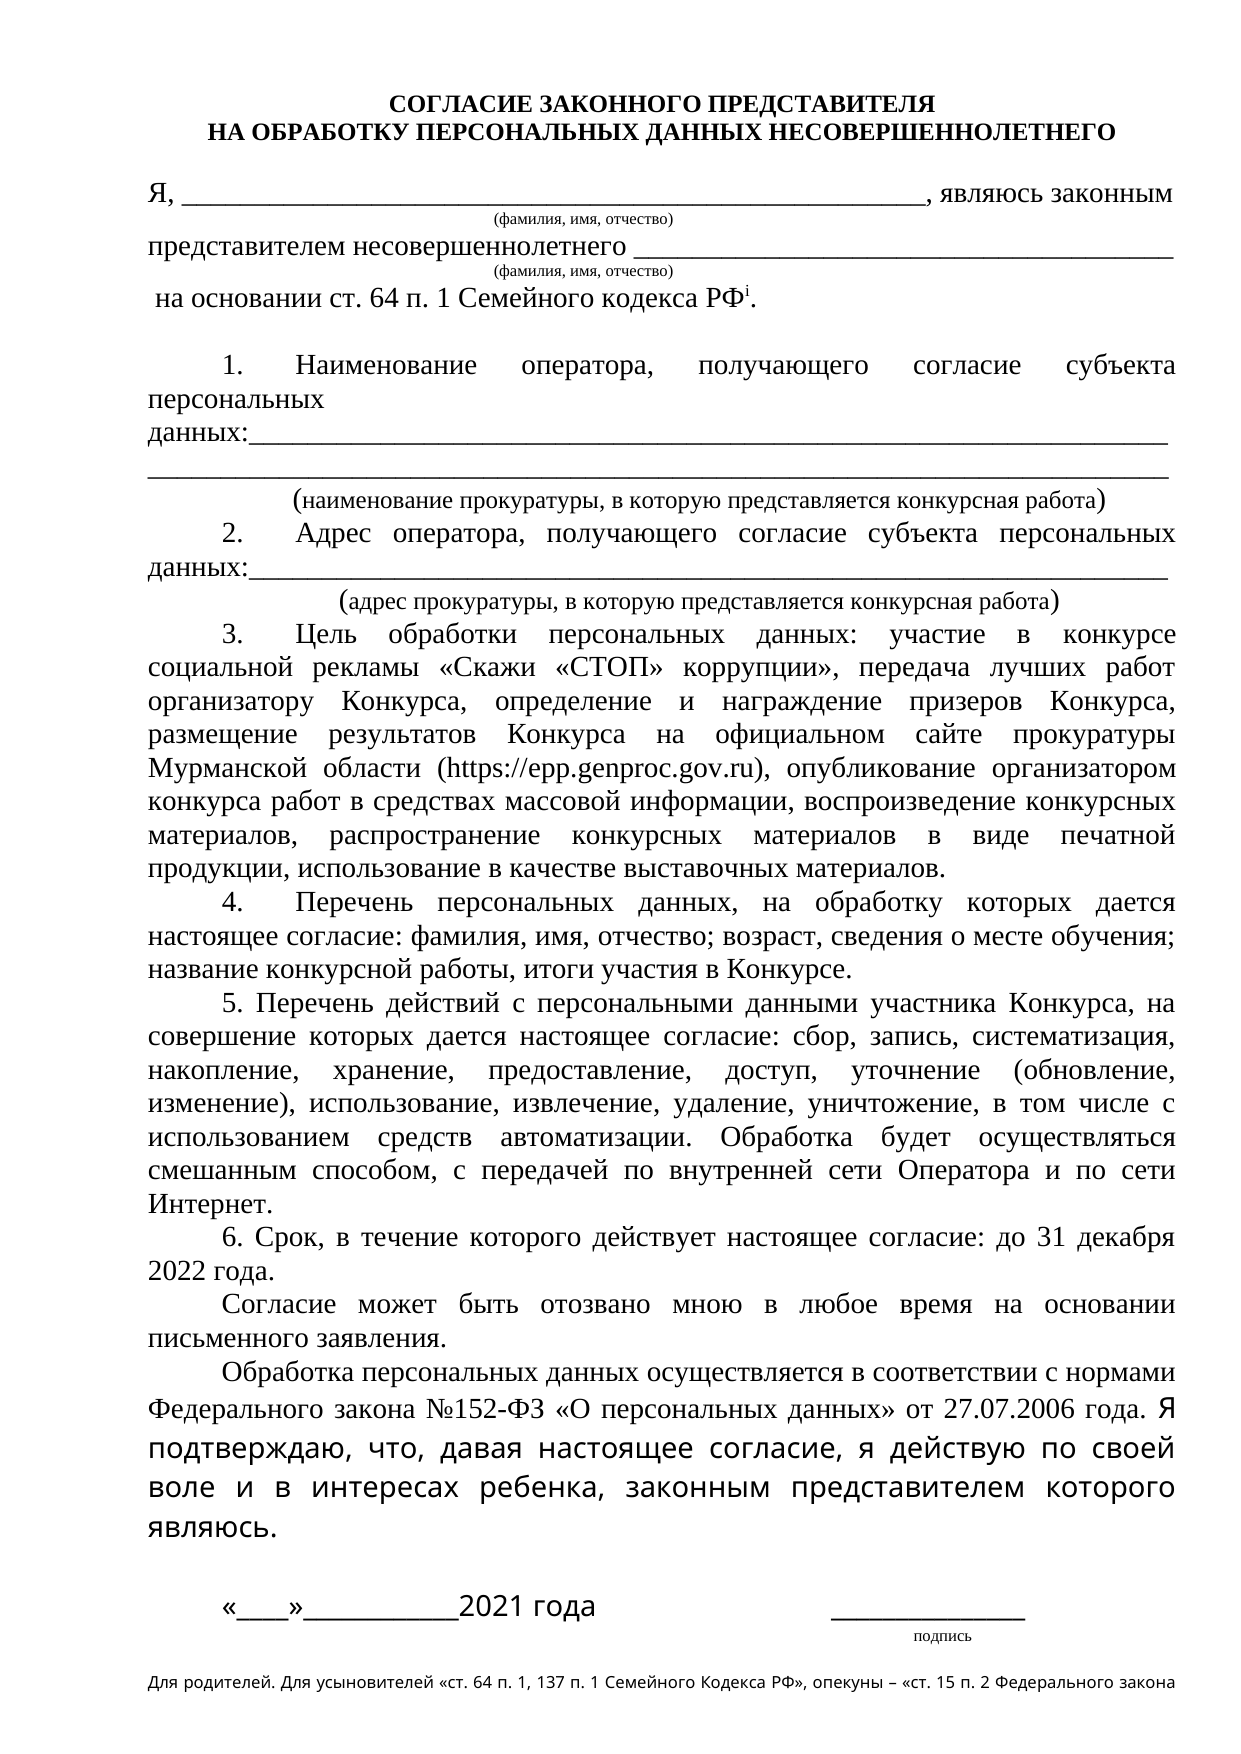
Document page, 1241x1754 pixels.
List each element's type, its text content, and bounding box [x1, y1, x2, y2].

list Адрес оператора, получающего согласие субъекта персональных данных:_______________________________________________________________ [148, 515, 1176, 582]
text НА ОБРАБОТКУ ПЕРСОНАЛЬНЫХ ДАННЫХ НЕСОВЕРШЕННОЛЕТНЕГО [148, 117, 1176, 146]
text 6. Срок, в течение которого действует настоящее согласие: до 31 декабря 2022 года. [148, 1219, 1176, 1287]
text (наименование прокуратуры, в которую представляется конкурсная работа) [222, 482, 1176, 515]
text Согласие может быть отозвано мною в любое время на основании письменного заявления. [148, 1287, 1176, 1354]
text СОГЛАСИЕ ЗАКОННОГО ПРЕДСТАВИТЕЛЯ [148, 89, 1176, 117]
text подпись [148, 1625, 1176, 1644]
text на основании ст. 64 п. 1 Семейного кодекса РФ. [148, 280, 1176, 314]
list Наименование оператора, получающего согласие субъекта персональных данных:_____________________________________________________________________________________________________________________________________ [148, 347, 1176, 482]
text представителем несовершеннолетнего _____________________________________ [148, 228, 1176, 261]
text «____»____________2021 года _______________ [148, 1586, 1176, 1625]
list Перечень персональных данных, на обработку которых дается настоящее согласие: фамилия, имя, отчество; возраст, сведения о месте обучения; название конкурсной работы, итоги участия в Конкурсе. [148, 884, 1176, 985]
text Обработка персональных данных осуществляется в соответствии с нормами Федерального закона №152-ФЗ «О персональных данных» от 27.07.2006 года. Я подтверждаю, что, давая настоящее согласие, я действую по своей воле и в интересах ребенка, законным представителем которого являюсь. [148, 1354, 1176, 1546]
list Цель обработки персональных данных: участие в конкурсе социальной рекламы «Скажи «СТОП» коррупции», передача лучших работ организатору Конкурса, определение и награждение призеров Конкурса, размещение результатов Конкурса на официальном сайте прокуратуры Мурманской области (https://epp.genproc.gov.ru), опубликование организатором конкурса работ в средствах массовой информации, воспроизведение конкурсных материалов, распространение конкурсных материалов в виде печатной продукции, использование в качестве выставочных материалов. [148, 616, 1176, 884]
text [148, 1671, 1176, 1693]
text (адрес прокуратуры, в которую представляется конкурсная работа) [148, 582, 1176, 616]
text 5. Перечень действий с персональными данными участника Конкурса, на совершение которых дается настоящее согласие: сбор, запись, систематизация, накопление, хранение, предоставление, доступ, уточнение (обновление, изменение), использование, извлечение, удаление, уничтожение, в том числе с использованием средств автоматизации. Обработка будет осуществляться смешанным способом, с передачей по внутренней сети Оператора и по сети Интернет. [148, 985, 1176, 1219]
text Я, ___________________________________________________, являюсь законным [148, 175, 1176, 208]
text (фамилия, имя, отчество) [148, 261, 1176, 280]
text (фамилия, имя, отчество) [148, 208, 1176, 228]
